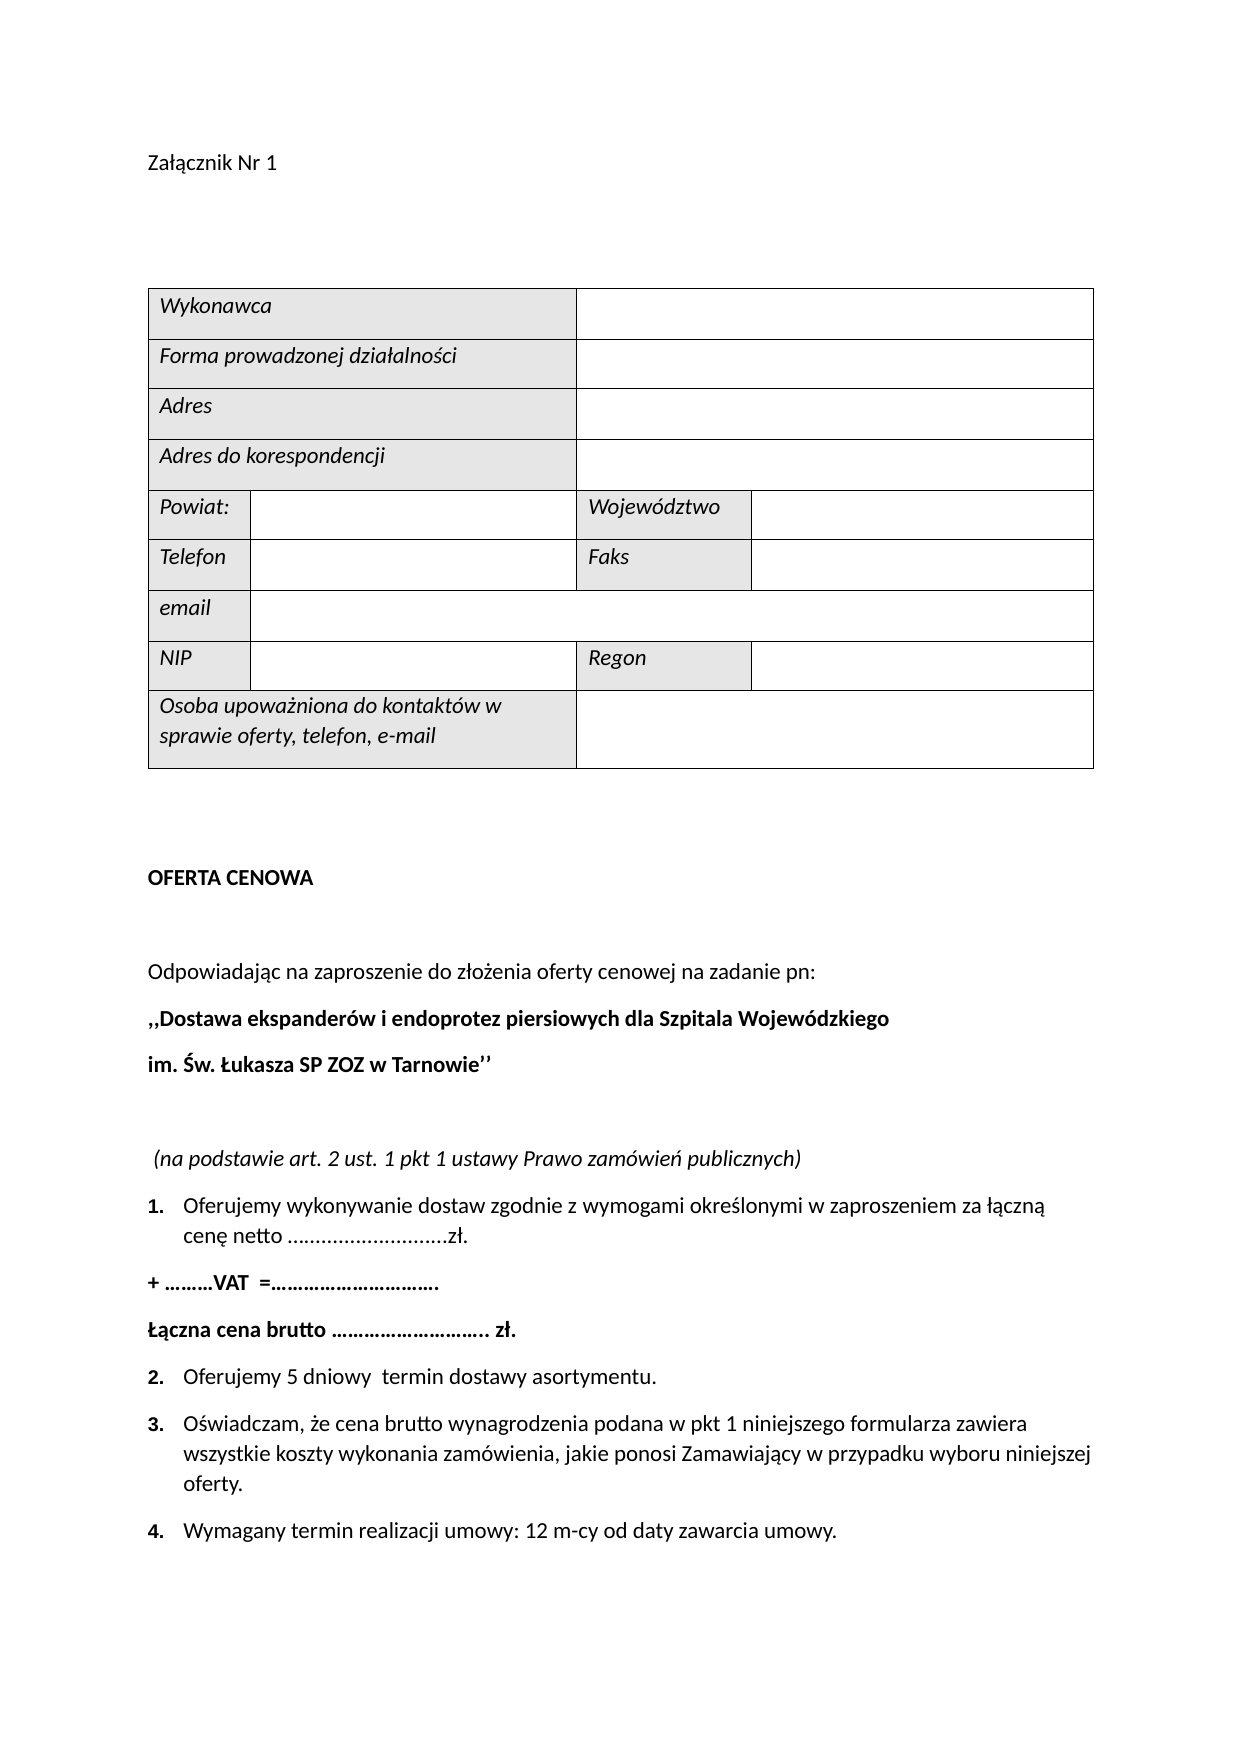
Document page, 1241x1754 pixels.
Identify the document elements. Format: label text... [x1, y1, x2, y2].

table_cell [752, 491, 1093, 539]
list Wymagany termin realizacji umowy: 12 m-cy od daty zawarcia umowy. [148, 1516, 1093, 1544]
table_cell Forma prowadzonej działalności [149, 340, 576, 388]
text im. Św. Łukasza SP ZOZ w Tarnowie’’ [148, 1051, 1093, 1078]
table_cell email [149, 591, 250, 641]
table_cell [577, 691, 1093, 768]
table_cell Adres [149, 389, 576, 439]
table_cell Adres do korespondencji [149, 440, 576, 490]
table_cell [251, 540, 576, 590]
table_cell Faks [577, 540, 751, 590]
table_cell [752, 540, 1093, 590]
table_cell NIP [149, 642, 250, 690]
table_cell Województwo [577, 491, 751, 539]
text ,,Dostawa ekspanderów i endoprotez piersiowych dla Szpitala Wojewódzkiego [148, 1004, 1093, 1032]
table_cell [752, 642, 1093, 690]
text + ………VAT =…………………………. [148, 1268, 1093, 1296]
table_cell [577, 440, 1093, 490]
text (na podstawie art. 2 ust. 1 pkt 1 ustawy Prawo zamówień publicznych) [148, 1144, 1093, 1172]
table_cell Osoba upoważniona do kontaktów w sprawie oferty, telefon, e-mail [149, 691, 576, 768]
list Oferujemy 5 dniowy termin dostawy asortymentu. [148, 1362, 1093, 1390]
table_cell [251, 591, 1093, 641]
table_cell Telefon [149, 540, 250, 590]
table_cell [577, 340, 1093, 388]
table_cell [577, 389, 1093, 439]
table_header Wykonawca [149, 289, 576, 339]
text Łączna cena brutto ……………………….. zł. [148, 1315, 1093, 1343]
table_cell [251, 491, 576, 539]
table_header [577, 289, 1093, 339]
text Odpowiadając na zaproszenie do złożenia oferty cenowej na zadanie pn: [148, 957, 1093, 985]
text OFERTA CENOWA [148, 863, 1093, 891]
table_cell Regon [577, 642, 751, 690]
table_cell [251, 642, 576, 690]
table_cell Powiat: [149, 491, 250, 539]
list Oferujemy wykonywanie dostaw zgodnie z wymogami określonymi w zaproszeniem za łączną cenę netto ….........................zł. [148, 1191, 1093, 1249]
text Załącznik Nr 1 [148, 148, 1093, 176]
list Oświadczam, że cena brutto wynagrodzenia podana w pkt 1 niniejszego formularza zawiera wszystkie koszty wykonania zamówienia, jakie ponosi Zamawiający w przypadku wyboru niniejszej oferty. [148, 1409, 1093, 1497]
